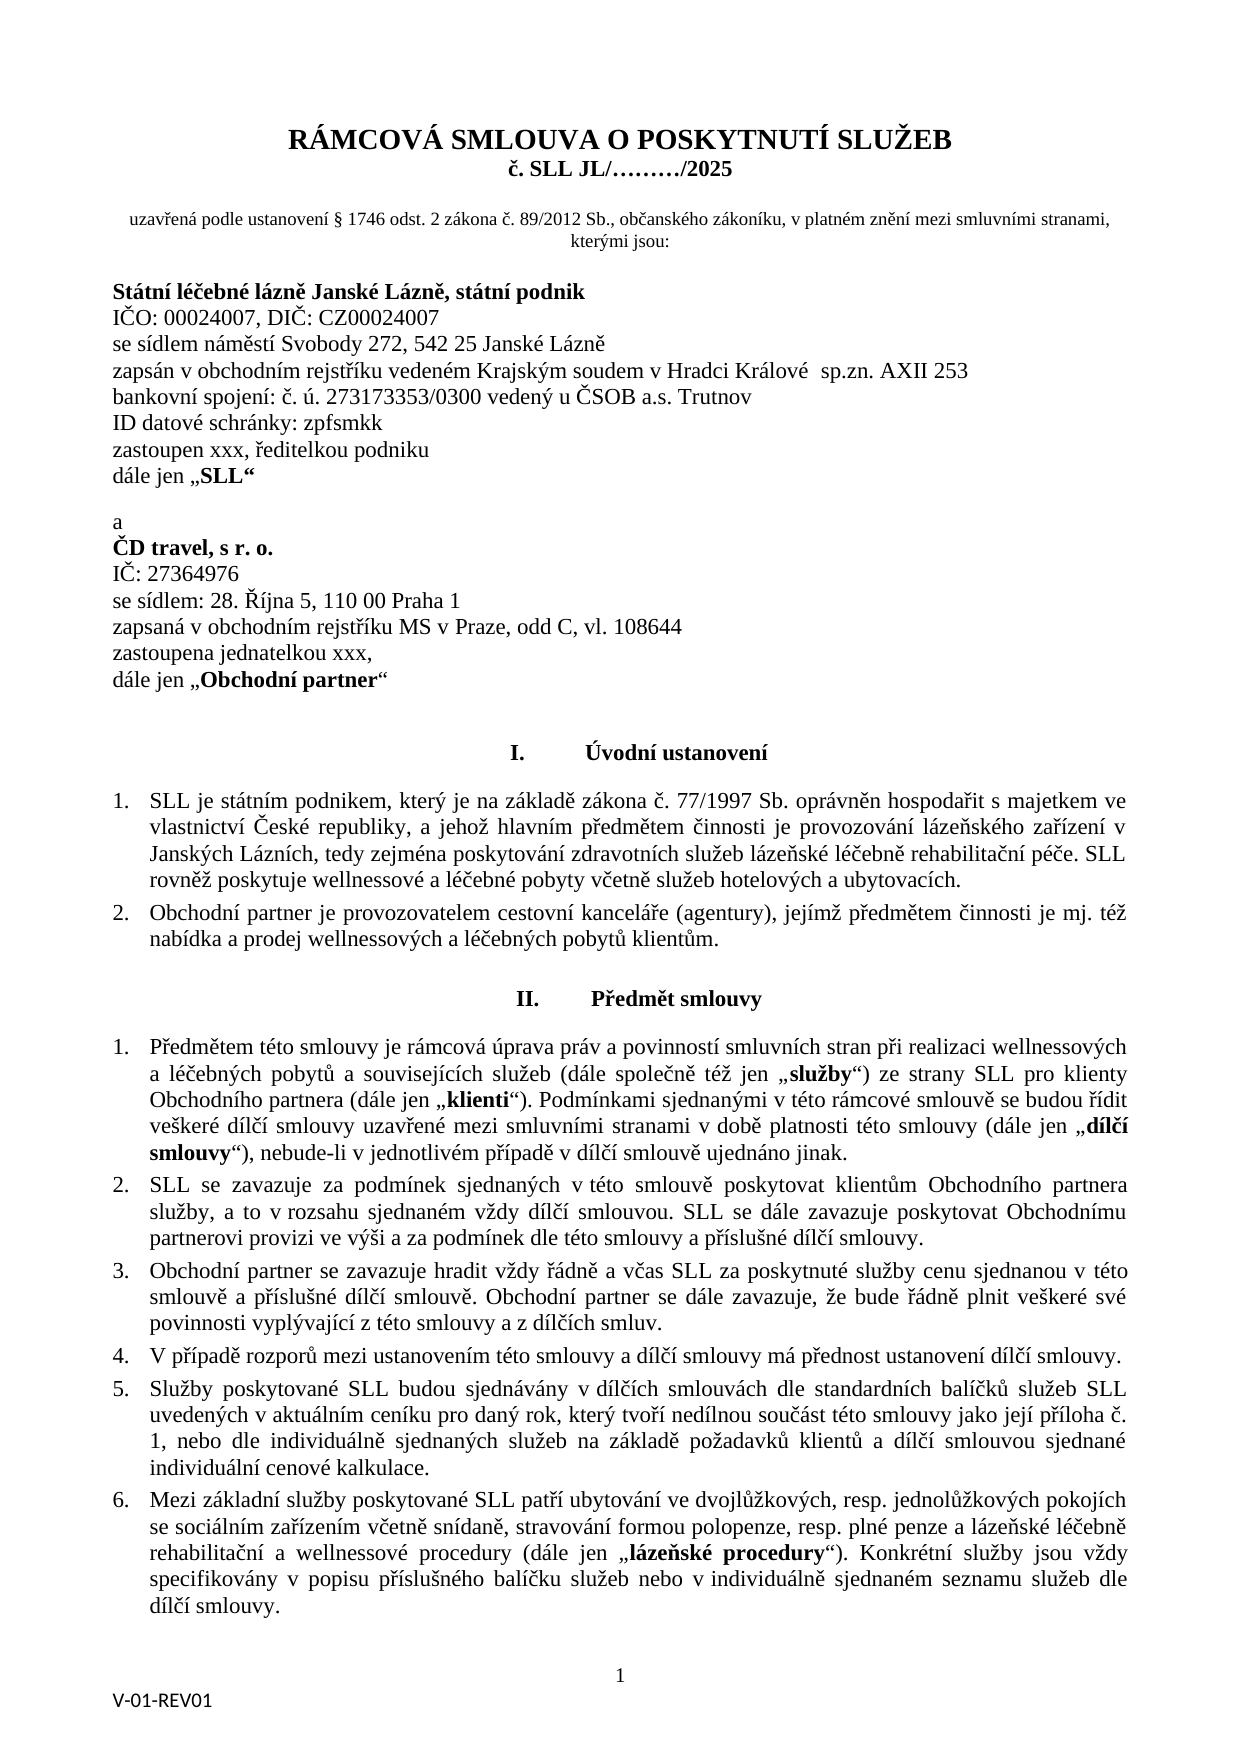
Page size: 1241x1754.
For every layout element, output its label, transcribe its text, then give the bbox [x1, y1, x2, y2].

text se sídlem: 28. Října 5, 110 00 Praha 1 [112, 587, 1128, 613]
text dále jen „SLL“ [112, 462, 1128, 488]
text zastoupen xxx, ředitelkou podniku [112, 436, 1128, 462]
list Předmětem této smlouvy je rámcová úprava práv a povinností smluvních stran při realizaci wellnessových a léčebných pobytů a souvisejících služeb (dále společně též jen „služby“) ze strany SLL pro klienty Obchodního partnera (dále jen „klienti“). Podmínkami sjednanými v této rámcové smlouvě se budou řídit veškeré dílčí smlouvy uzavřené mezi smluvními stranami v době platnosti této smlouvy (dále jen „dílčí smlouvy“), nebude-li v jednotlivém případě v dílčí smlouvě ujednáno jinak. [112, 1033, 1128, 1165]
text dále jen „Obchodní partner“ [112, 666, 1128, 692]
text bankovní spojení: č. ú. 273173353/0300 vedený u ČSOB a.s. Trutnov [112, 383, 1128, 409]
text IČ: 27364976 [112, 560, 1128, 587]
text zastoupena jednatelkou xxx, [112, 639, 1128, 666]
list V případě rozporů mezi ustanovením této smlouvy a dílčí smlouvy má přednost ustanovení dílčí smlouvy. [112, 1342, 1128, 1368]
title č. SLL JL/………/2025 [112, 156, 1128, 182]
text ČD travel, s r. o. [112, 534, 1128, 560]
list Úvodní ustanovení [150, 739, 1128, 766]
text zapsaná v obchodním rejstříku MS v Praze, odd C, vl. 108644 [112, 613, 1128, 639]
text ID datové schránky: zpfsmkk [112, 409, 1128, 436]
list Předmět smlouvy [150, 986, 1128, 1012]
list Služby poskytované SLL budou sjednávány v dílčích smlouvách dle standardních balíčků služeb SLL uvedených v aktuálním ceníku pro daný rok, který tvoří nedílnou součást této smlouvy jako její příloha č. 1, nebo dle individuálně sjednaných služeb na základě požadavků klientů a dílčí smlouvou sjednané individuální cenové kalkulace. [112, 1375, 1128, 1480]
text Státní léčebné lázně Janské Lázně, státní podnik [112, 278, 1128, 304]
text IČO: 00024007, DIČ: CZ00024007 [112, 304, 1128, 330]
text a [112, 508, 1128, 534]
text se sídlem náměstí Svobody 272, 542 25 Janské Lázně [112, 330, 1128, 357]
list Mezi základní služby poskytované SLL patří ubytování ve dvojlůžkových, resp. jednolůžkových pokojích se sociálním zařízením včetně snídaně, stravování formou polopenze, resp. plné penze a lázeňské léčebně rehabilitační a wellnessové procedury (dále jen „lázeňské procedury“). Konkrétní služby jsou vždy specifikovány v popisu příslušného balíčku služeb nebo v individuálně sjednaném seznamu služeb dle dílčí smlouvy. [112, 1486, 1128, 1618]
title RÁMCOVÁ SMLOUVA O POSKYTNUTÍ SLUŽEB [112, 122, 1128, 156]
text zapsán v obchodním rejstříku vedeném Krajským soudem v Hradci Králové sp.zn. AXII 253 [112, 357, 1128, 383]
list SLL se zavazuje za podmínek sjednaných v této smlouvě poskytovat klientům Obchodního partnera služby, a to v rozsahu sjednaném vždy dílčí smlouvou. SLL se dále zavazuje poskytovat Obchodnímu partnerovi provizi ve výši a za podmínek dle této smlouvy a příslušné dílčí smlouvy. [112, 1171, 1128, 1251]
list Obchodní partner je provozovatelem cestovní kanceláře (agentury), jejímž předmětem činnosti je mj. též nabídka a prodej wellnessových a léčebných pobytů klientům. [112, 899, 1128, 951]
list Obchodní partner se zavazuje hradit vždy řádně a včas SLL za poskytnuté služby cenu sjednanou v této smlouvě a příslušné dílčí smlouvě. Obchodní partner se dále zavazuje, že bude řádně plnit veškeré své povinnosti vyplývající z této smlouvy a z dílčích smluv. [112, 1257, 1128, 1336]
text uzavřená podle ustanovení § 1746 odst. 2 zákona č. 89/2012 Sb., občanského zákoníku, v platném znění mezi smluvními stranami, kterými jsou: [112, 208, 1128, 251]
list SLL je státním podnikem, který je na základě zákona č. 77/1997 Sb. oprávněn hospodařit s majetkem ve vlastnictví České republiky, a jehož hlavním předmětem činnosti je provozování lázeňského zařízení v Janských Lázních, tedy zejména poskytování zdravotních služeb lázeňské léčebně rehabilitační péče. SLL rovněž poskytuje wellnessové a léčebné pobyty včetně služeb hotelových a ubytovacích. [112, 787, 1128, 892]
